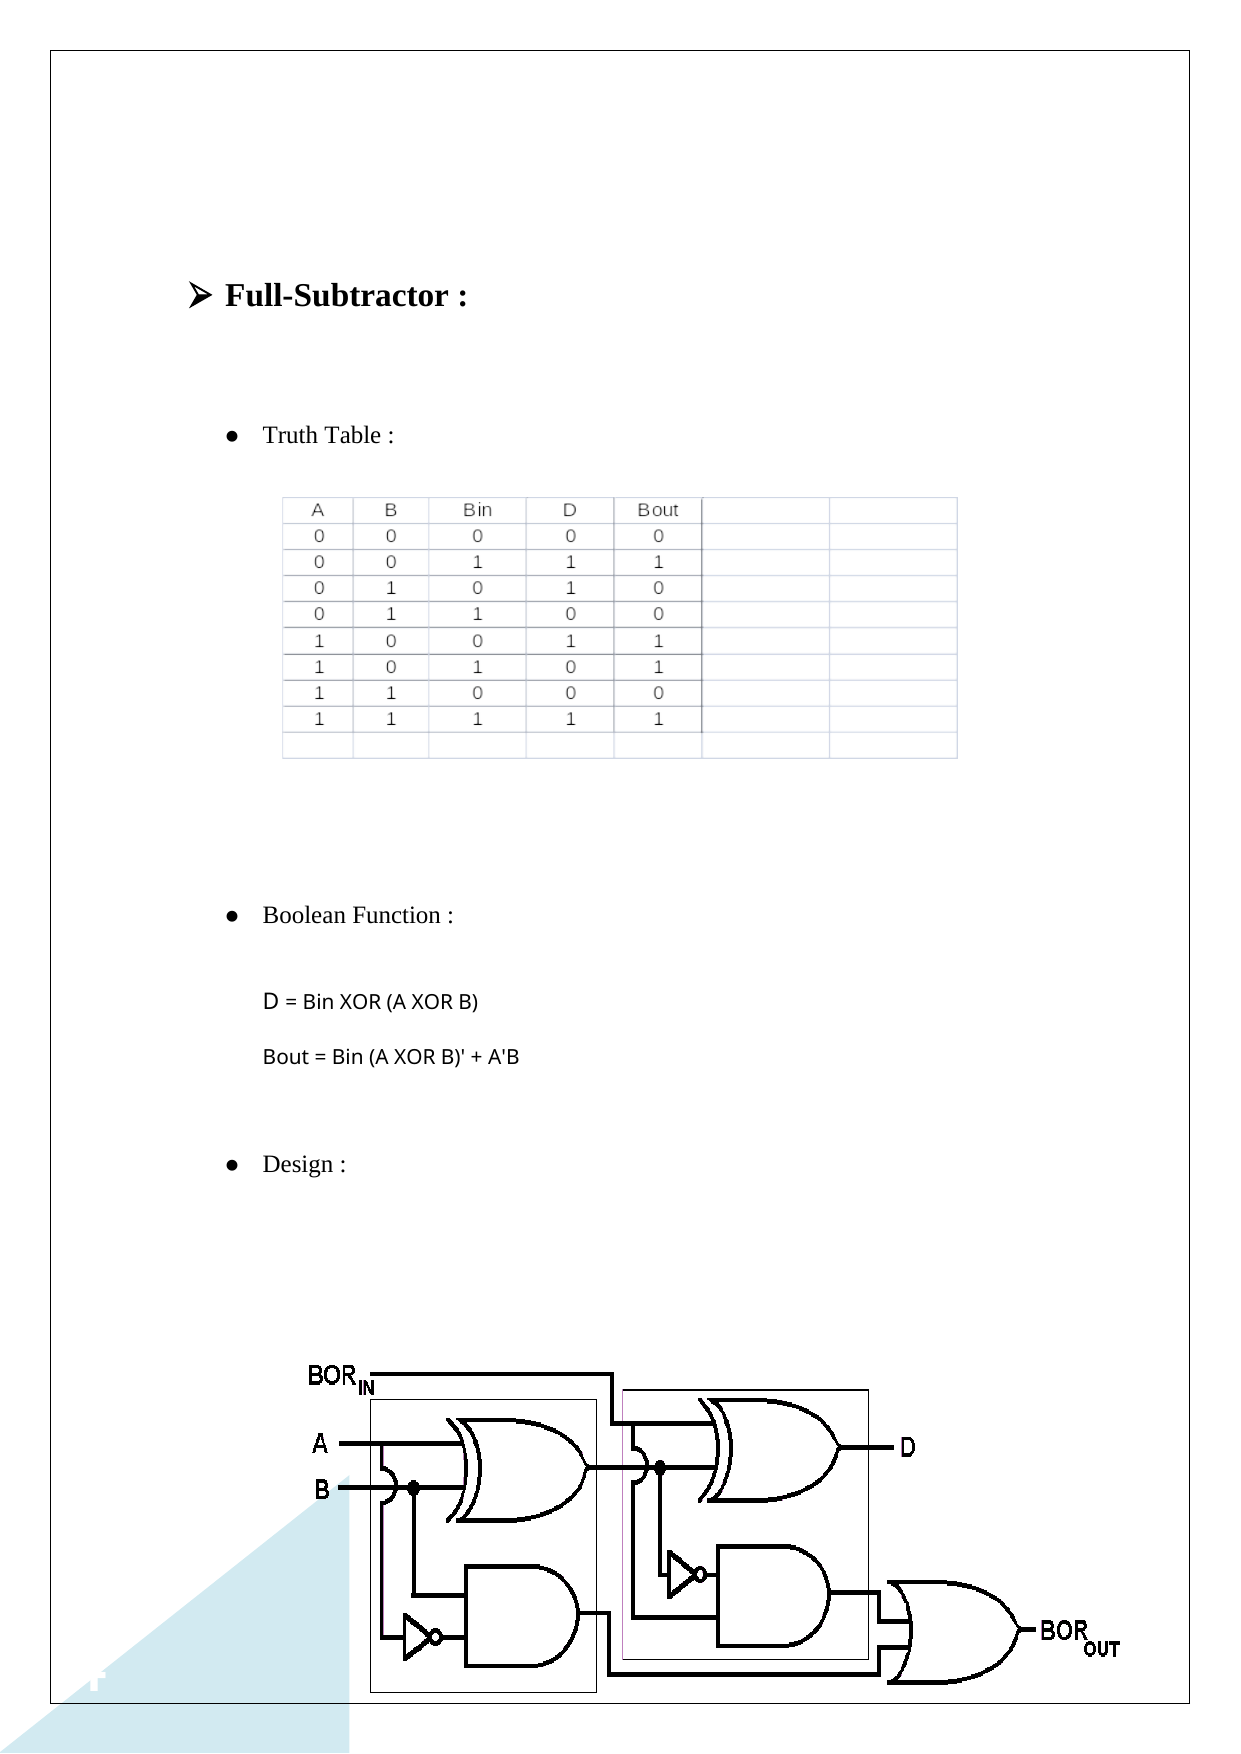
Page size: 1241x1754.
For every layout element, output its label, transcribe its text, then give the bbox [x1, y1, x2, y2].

text D = Bin XOR (A XOR B) [187, 985, 1053, 1016]
text Bout = Bin (A XOR B)' + A'B [187, 1042, 1053, 1070]
list Full-Subtractor : [187, 276, 1053, 314]
list Truth Table : [225, 420, 1053, 449]
list Boolean Function : [225, 900, 1053, 928]
picture [304, 1353, 1121, 1721]
list Design : [225, 1149, 1053, 1178]
